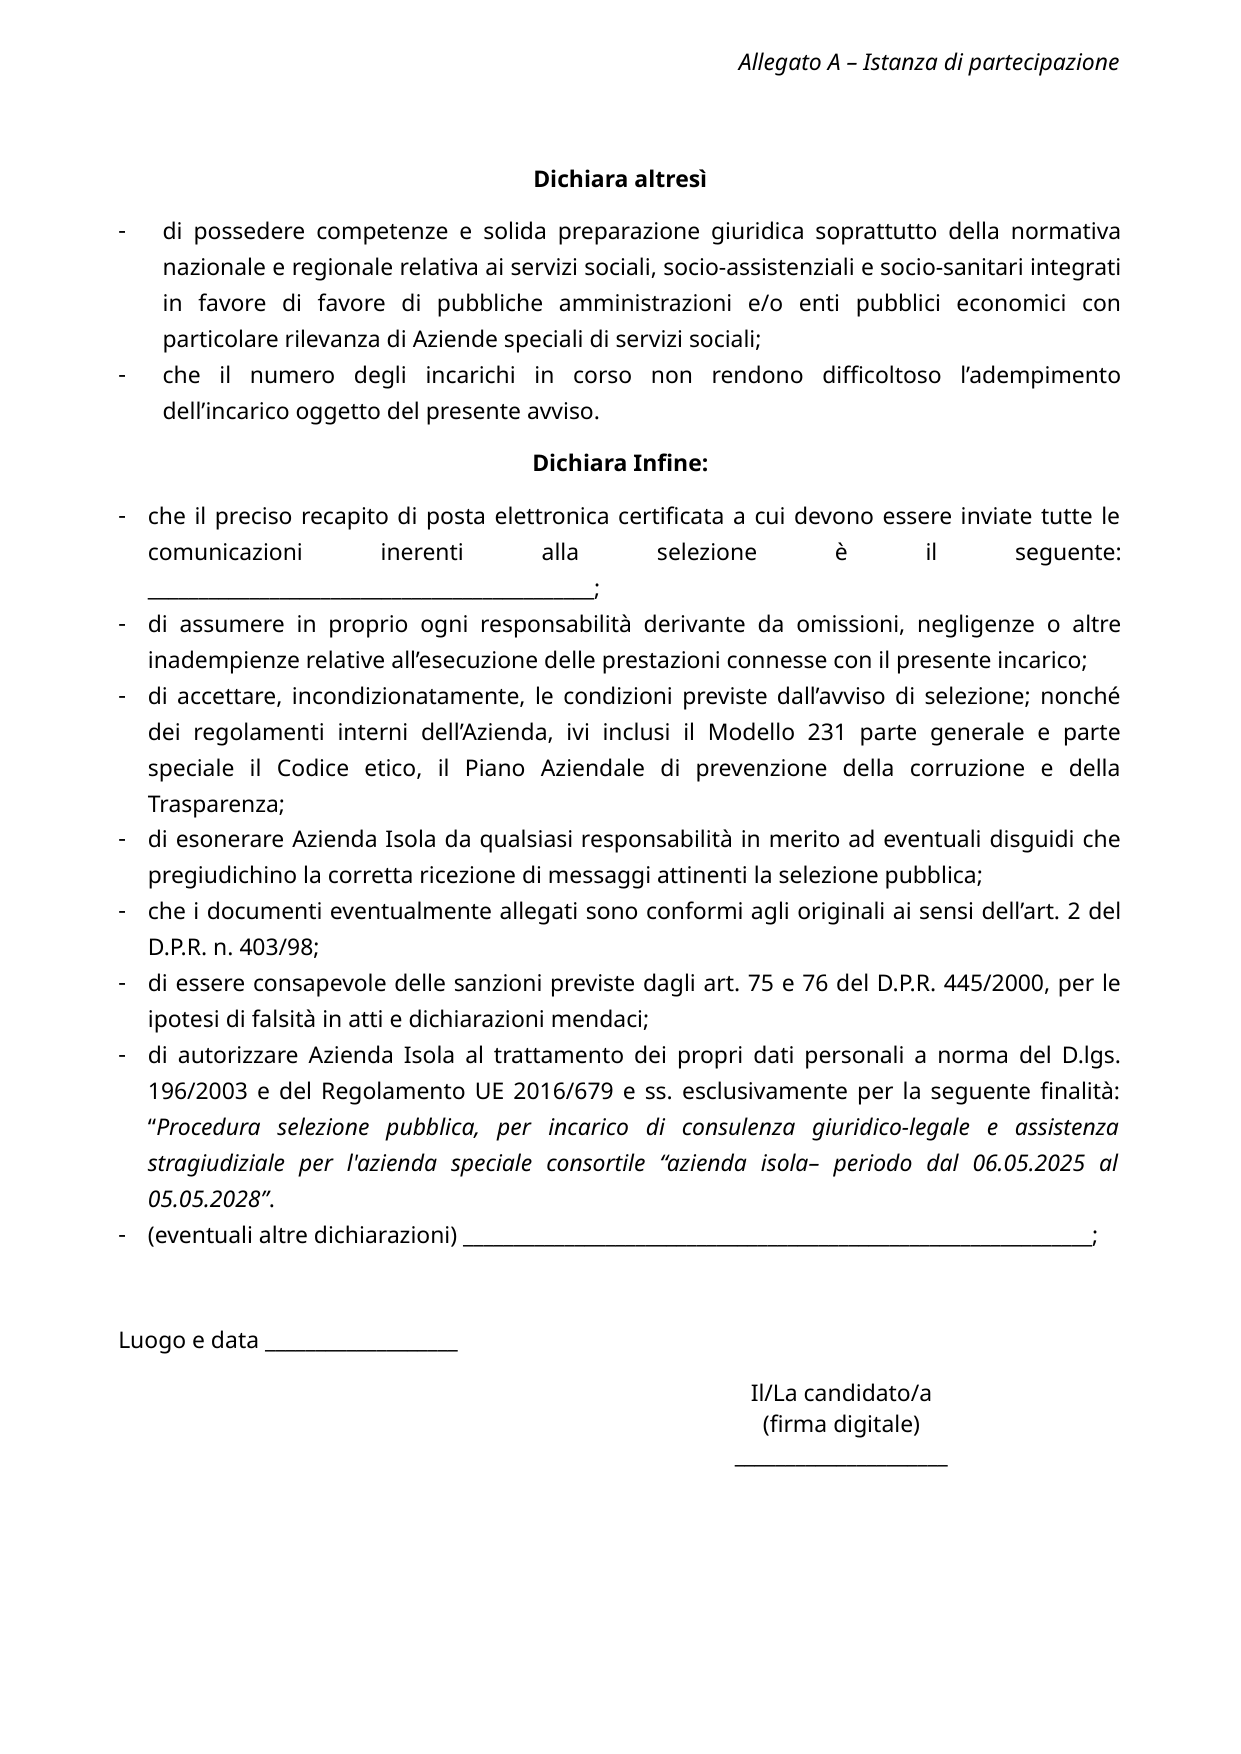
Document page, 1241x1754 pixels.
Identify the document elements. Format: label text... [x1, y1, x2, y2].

list (eventuali altre dichiarazioni) ______________________________________________________________; [118, 1219, 1122, 1250]
list di esonerare Azienda Isola da qualsiasi responsabilità in merito ad eventuali disguidi che pregiudichino la corretta ricezione di messaggi attinenti la selezione pubblica; [118, 823, 1122, 891]
text Il/La candidato/a [487, 1377, 1122, 1408]
list di essere consapevole delle sanzioni previste dagli art. 75 e 76 del D.P.R. 445/2000, per le ipotesi di falsità in atti e dichiarazioni mendaci; [118, 967, 1122, 1034]
list di autorizzare Azienda Isola al trattamento dei propri dati personali a norma del D.lgs. 196/2003 e del Regolamento UE 2016/679 e ss. esclusivamente per la seguente finalità: “Procedura selezione pubblica, per incarico di consulenza giuridico-legale e assistenza stragiudiziale per l'azienda speciale consortile “azienda isola– periodo dal 06.05.2025 al 05.05.2028”. [118, 1039, 1122, 1214]
list di possedere competenze e solida preparazione giuridica soprattutto della normativa nazionale e regionale relativa ai servizi sociali, socio-assistenziali e socio-sanitari integrati in favore di favore di pubbliche amministrazioni e/o enti pubblici economici con particolare rilevanza di Aziende speciali di servizi sociali; [118, 215, 1122, 354]
list che il preciso recapito di posta elettronica certificata a cui devono essere inviate tutte le comunicazioni inerenti alla selezione è il seguente: ____________________________________________; [118, 500, 1122, 603]
list di accettare, incondizionatamente, le condizioni previste dall’avviso di selezione; nonché dei regolamenti interni dell’Azienda, ivi inclusi il Modello 231 parte generale e parte speciale il Codice etico, il Piano Aziendale di prevenzione della corruzione e della Trasparenza; [118, 680, 1122, 819]
text Dichiara Infine: [118, 447, 1122, 479]
text Dichiara altresì [118, 162, 1122, 194]
list che i documenti eventualmente allegati sono conformi agli originali ai sensi dell’art. 2 del D.P.R. n. 403/98; [118, 895, 1122, 962]
text _____________________ [561, 1439, 1122, 1471]
list di assumere in proprio ogni responsabilità derivante da omissioni, negligenze o altre inadempienze relative all’esecuzione delle prestazioni connesse con il presente incarico; [118, 608, 1122, 675]
text (firma digitale) [487, 1408, 1122, 1439]
list che il numero degli incarichi in corso non rendono difficoltoso l’adempimento dell’incarico oggetto del presente avviso. [118, 359, 1122, 426]
text Luogo e data ___________________ [118, 1324, 1122, 1355]
